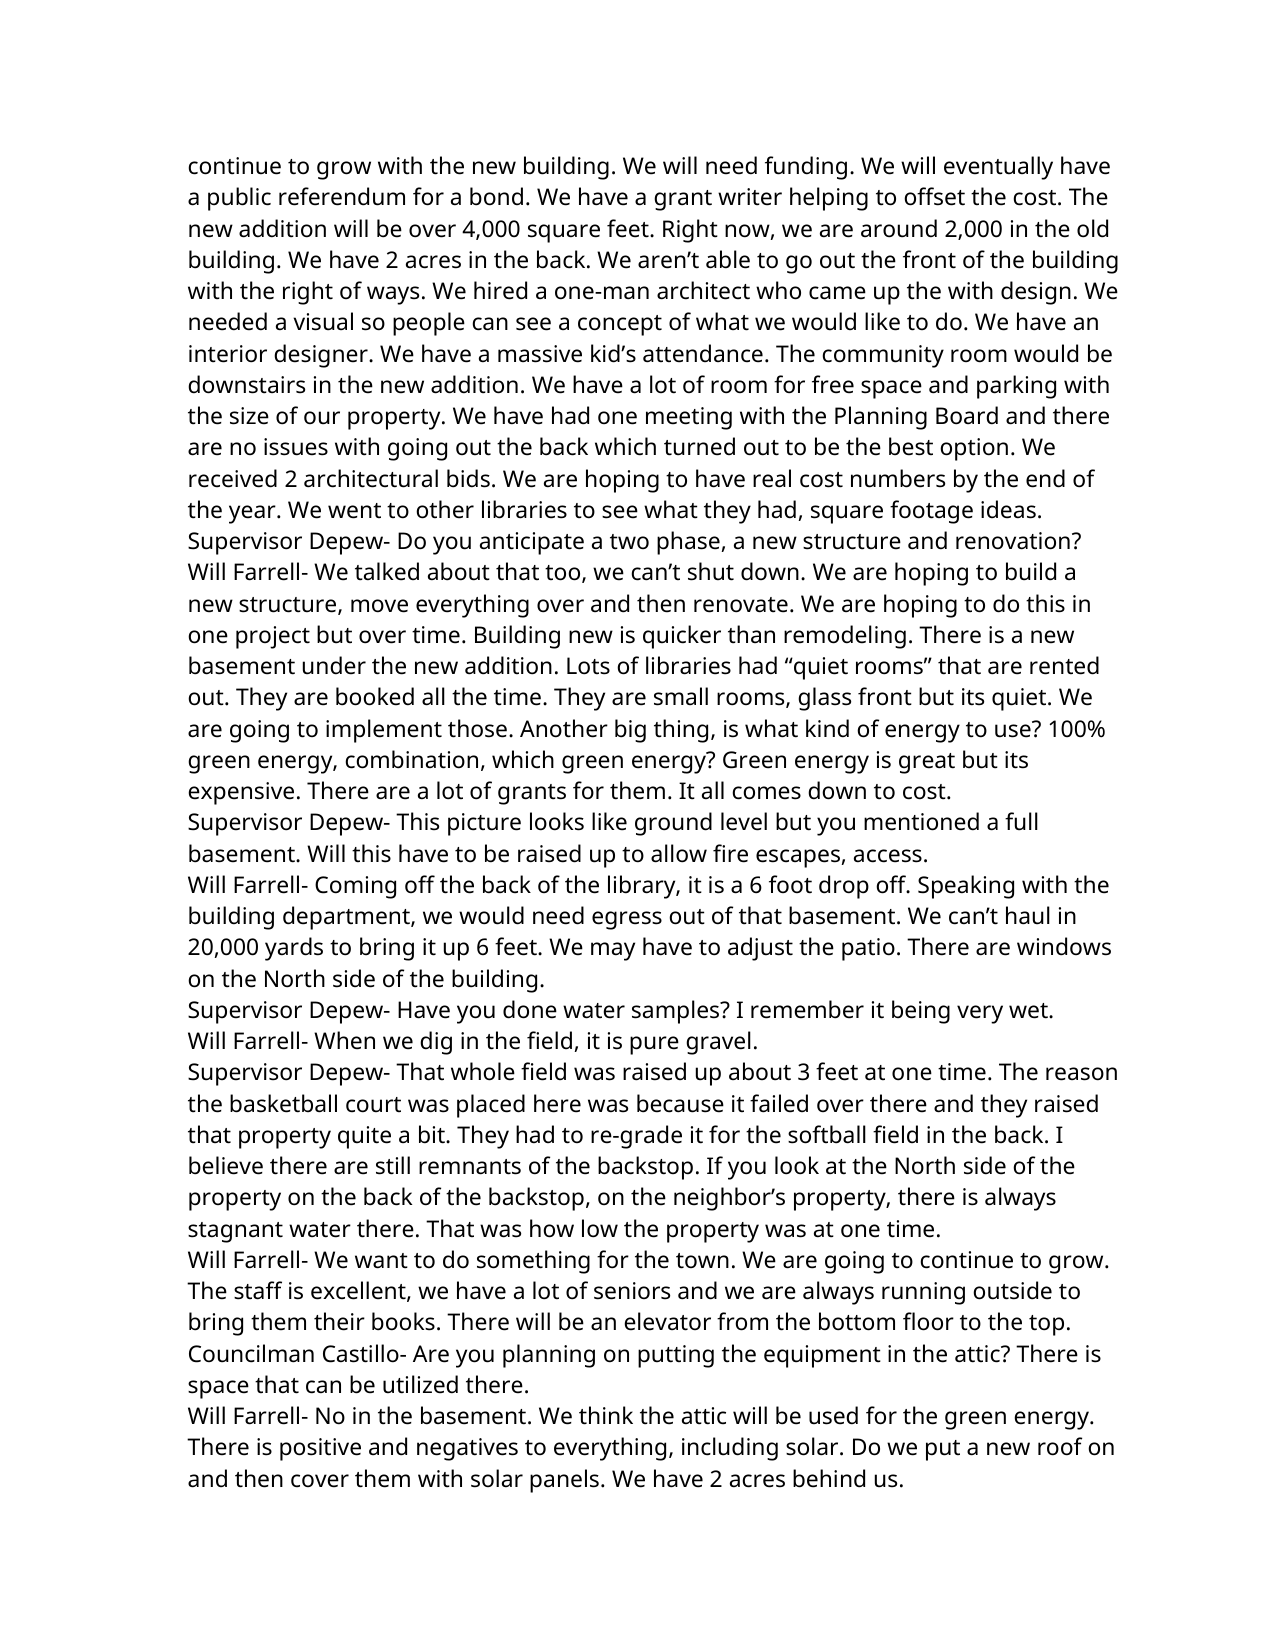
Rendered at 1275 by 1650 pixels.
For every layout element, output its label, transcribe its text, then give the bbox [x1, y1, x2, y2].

list Supervisor Depew- Do you anticipate a two phase, a new structure and renovation? [187, 525, 1125, 556]
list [187, 150, 1125, 525]
list Supervisor Depew- Have you done water samples? I remember it being very wet. [187, 994, 1125, 1025]
list Will Farrell- Coming off the back of the library, it is a 6 foot drop off. Speaking with the building department, we would need egress out of that basement. We can’t haul in 20,000 yards to bring it up 6 feet. We may have to adjust the patio. There are windows on the North side of the building. [187, 869, 1125, 994]
list Will Farrell- We talked about that too, we can’t shut down. We are hoping to build a new structure, move everything over and then renovate. We are hoping to do this in one project but over time. Building new is quicker than remodeling. There is a new basement under the new addition. Lots of libraries had “quiet rooms” that are rented out. They are booked all the time. They are small rooms, glass front but its quiet. We are going to implement those. Another big thing, is what kind of energy to use? 100% green energy, combination, which green energy? Green energy is great but its expensive. There are a lot of grants for them. It all comes down to cost. [187, 556, 1125, 806]
list Will Farrell- No in the basement. We think the attic will be used for the green energy. There is positive and negatives to everything, including solar. Do we put a new roof on and then cover them with solar panels. We have 2 acres behind us. [187, 1400, 1125, 1494]
list Councilman Castillo- Are you planning on putting the equipment in the attic? There is space that can be utilized there. [187, 1337, 1125, 1400]
list Supervisor Depew- That whole field was raised up about 3 feet at one time. The reason the basketball court was placed here was because it failed over there and they raised that property quite a bit. They had to re-grade it for the softball field in the back. I believe there are still remnants of the backstop. If you look at the North side of the property on the back of the backstop, on the neighbor’s property, there is always stagnant water there. That was how low the property was at one time. [187, 1056, 1125, 1244]
list Supervisor Depew- This picture looks like ground level but you mentioned a full basement. Will this have to be raised up to allow fire escapes, access. [187, 806, 1125, 869]
list Will Farrell- When we dig in the field, it is pure gravel. [187, 1025, 1125, 1056]
list Will Farrell- We want to do something for the town. We are going to continue to grow. The staff is excellent, we have a lot of seniors and we are always running outside to bring them their books. There will be an elevator from the bottom floor to the top. [187, 1244, 1125, 1337]
